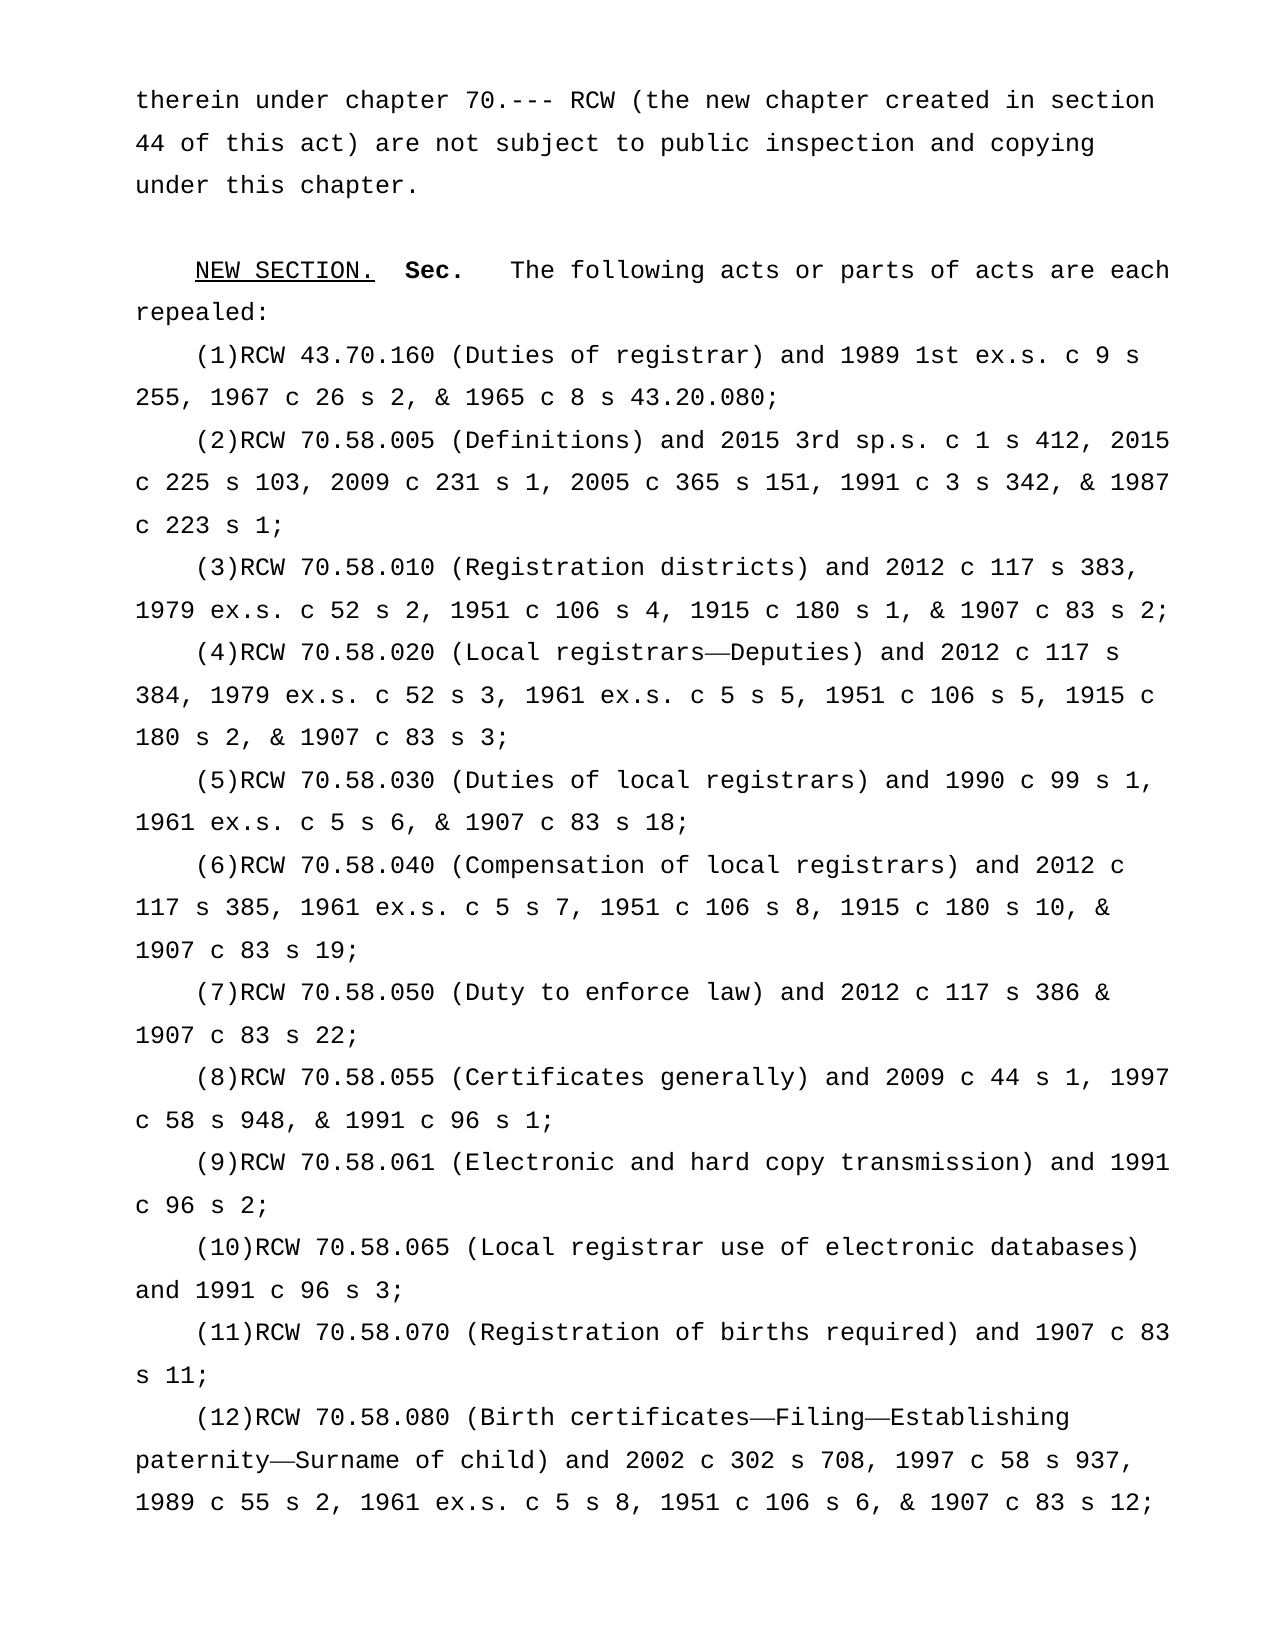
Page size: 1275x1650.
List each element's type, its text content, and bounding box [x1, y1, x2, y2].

text (3)RCW 70.58.010 (Registration districts) and 2012 c 117 s 383, 1979 ex.s. c 52 s 2, 1951 c 106 s 4, 1915 c 180 s 1, & 1907 c 83 s 2; [135, 542, 1170, 627]
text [135, 75, 1170, 202]
text (2)RCW 70.58.005 (Definitions) and 2015 3rd sp.s. c 1 s 412, 2015 c 225 s 103, 2009 c 231 s 1, 2005 c 365 s 151, 1991 c 3 s 342, & 1987 c 223 s 1; [135, 414, 1170, 542]
text (9)RCW 70.58.061 (Electronic and hard copy transmission) and 1991 c 96 s 2; [135, 1137, 1170, 1222]
text (10)RCW 70.58.065 (Local registrar use of electronic databases) and 1991 c 96 s 3; [135, 1222, 1170, 1307]
text (8)RCW 70.58.055 (Certificates generally) and 2009 c 44 s 1, 1997 c 58 s 948, & 1991 c 96 s 1; [135, 1052, 1170, 1137]
text NEW SECTION. Sec. The following acts or parts of acts are each repealed: [135, 244, 1170, 329]
text (6)RCW 70.58.040 (Compensation of local registrars) and 2012 c 117 s 385, 1961 ex.s. c 5 s 7, 1951 c 106 s 8, 1915 c 180 s 10, & 1907 c 83 s 19; [135, 839, 1170, 967]
text (4)RCW 70.58.020 (Local registrars—Deputies) and 2012 c 117 s 384, 1979 ex.s. c 52 s 3, 1961 ex.s. c 5 s 5, 1951 c 106 s 5, 1915 c 180 s 2, & 1907 c 83 s 3; [135, 627, 1170, 754]
text (1)RCW 43.70.160 (Duties of registrar) and 1989 1st ex.s. c 9 s 255, 1967 c 26 s 2, & 1965 c 8 s 43.20.080; [135, 329, 1170, 414]
text (5)RCW 70.58.030 (Duties of local registrars) and 1990 c 99 s 1, 1961 ex.s. c 5 s 6, & 1907 c 83 s 18; [135, 754, 1170, 839]
text (7)RCW 70.58.050 (Duty to enforce law) and 2012 c 117 s 386 & 1907 c 83 s 22; [135, 967, 1170, 1052]
text (12)RCW 70.58.080 (Birth certificates—Filing—Establishing paternity—Surname of child) and 2002 c 302 s 708, 1997 c 58 s 937, 1989 c 55 s 2, 1961 ex.s. c 5 s 8, 1951 c 106 s 6, & 1907 c 83 s 12; [135, 1392, 1170, 1519]
text (11)RCW 70.58.070 (Registration of births required) and 1907 c 83 s 11; [135, 1307, 1170, 1392]
